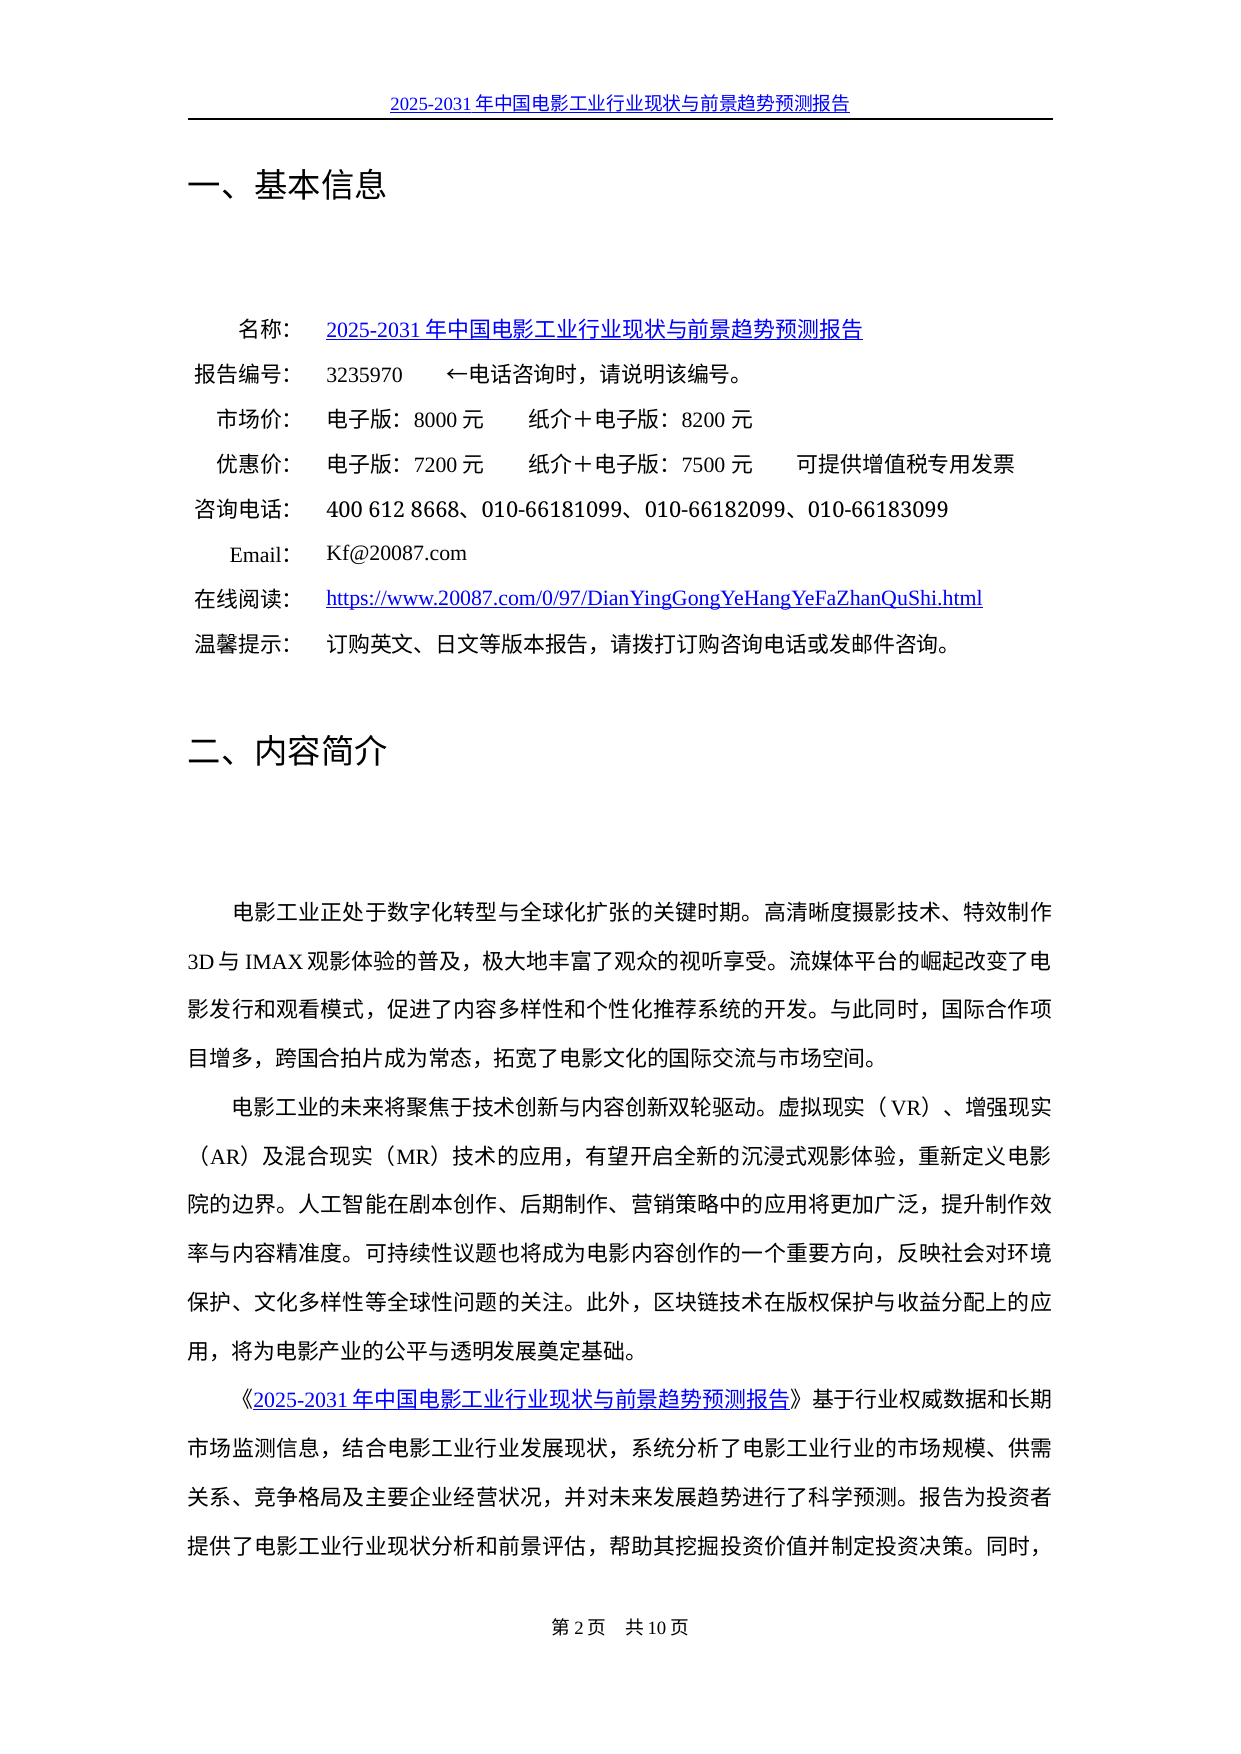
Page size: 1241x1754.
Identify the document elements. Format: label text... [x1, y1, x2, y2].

table_cell 3235970 ←电话咨询时，请说明该编号。 [315, 357, 1073, 402]
table_cell 温馨提示： [167, 627, 315, 672]
title 一、基本信息 [187, 150, 1053, 215]
table_cell 市场价： [167, 402, 315, 447]
table_cell 电子版：8000 元 纸介＋电子版：8200 元 [315, 402, 1073, 447]
title 二、内容简介 [187, 717, 1053, 782]
table_cell 订购英文、日文等版本报告，请拨打订购咨询电话或发邮件咨询。 [315, 627, 1073, 672]
table_cell [315, 582, 1073, 627]
table_cell Kf@20087.com [315, 537, 1073, 582]
table_cell 在线阅读： [167, 582, 315, 627]
table_cell 电子版：7200 元 纸介＋电子版：7500 元 可提供增值税专用发票 [315, 447, 1073, 492]
table_header 2025-2031年中国电影工业行业现状与前景趋势预测报告 [315, 312, 1073, 357]
table_cell Email： [167, 537, 315, 582]
table_header 名称： [167, 312, 315, 357]
table_cell 咨询电话： [167, 492, 315, 537]
table_cell 优惠价： [167, 447, 315, 492]
table_cell 400 612 8668、010-66181099、010-66182099、010-66183099 [315, 492, 1073, 537]
table_cell 报告编号： [167, 357, 315, 402]
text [187, 894, 1053, 1561]
